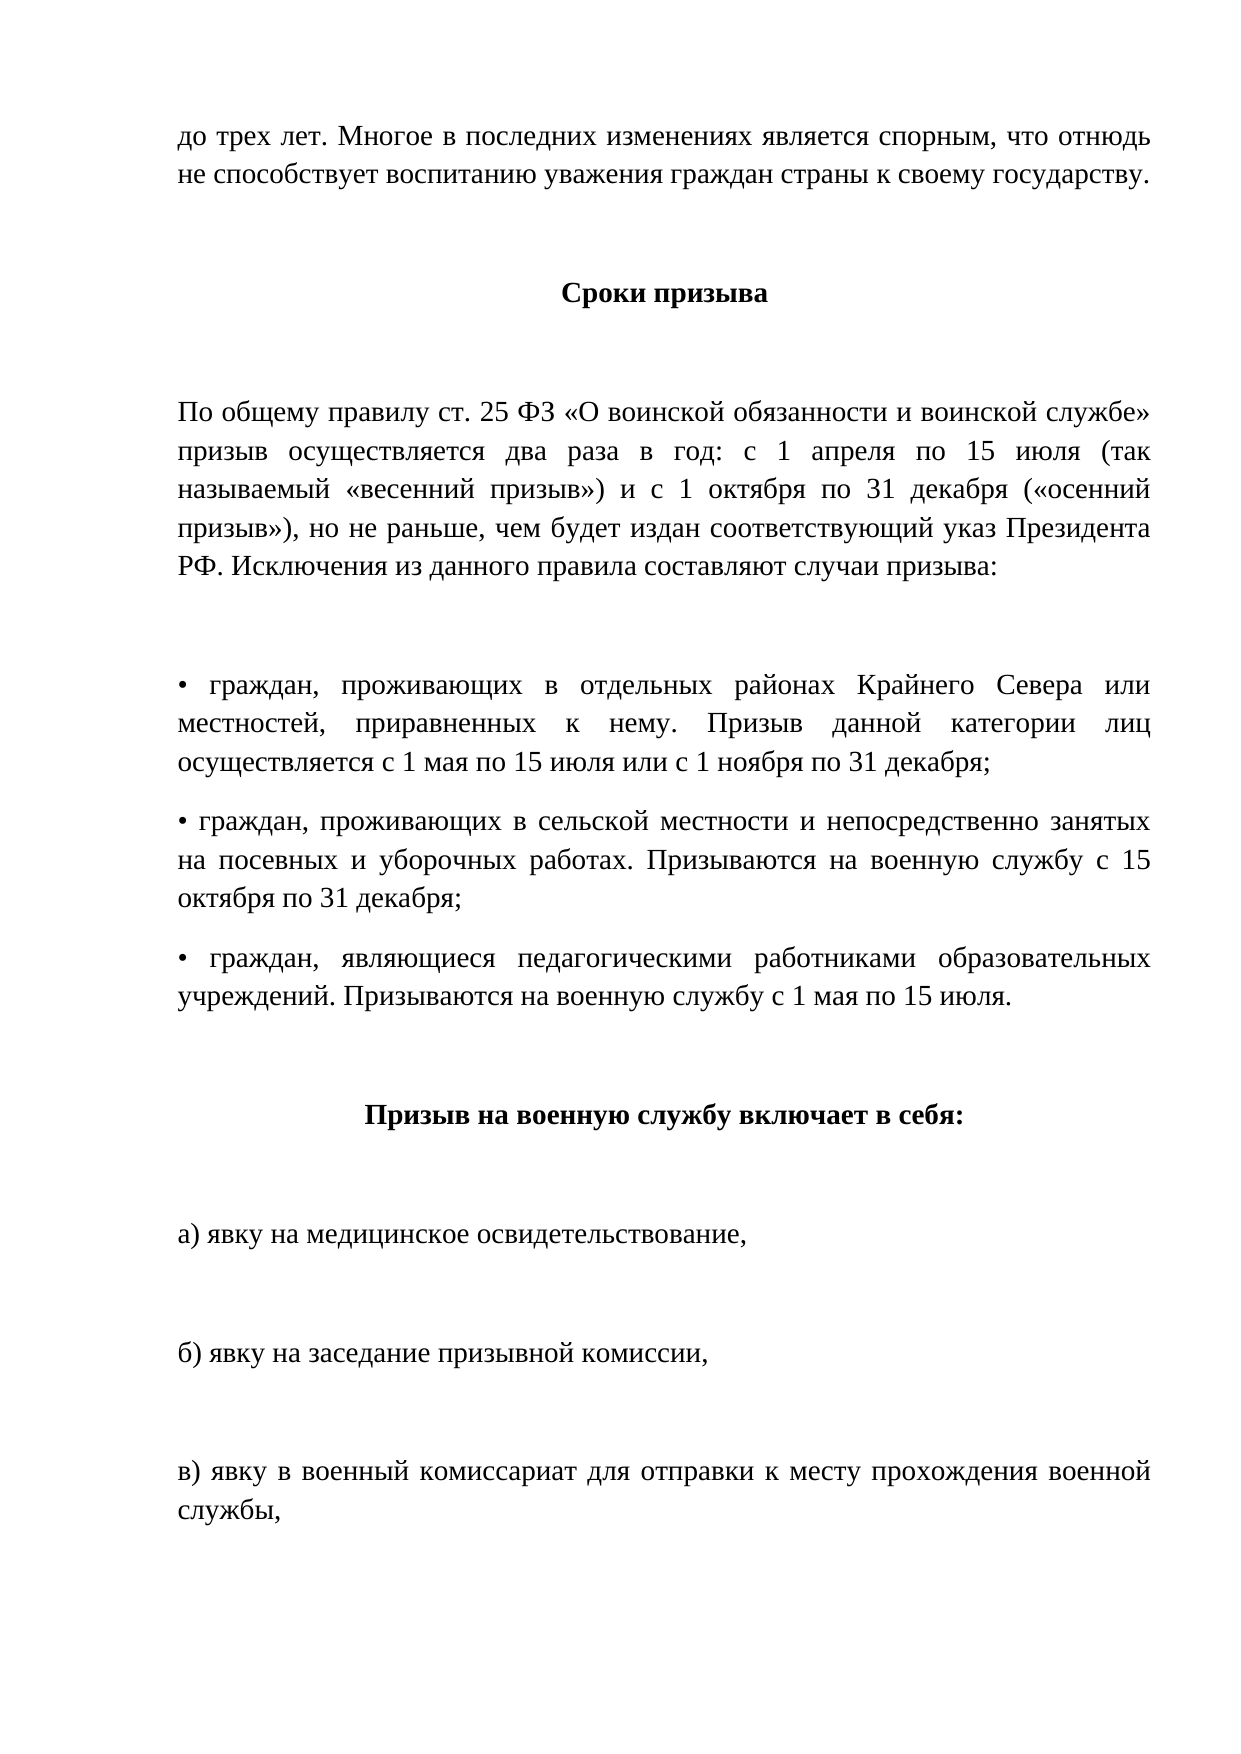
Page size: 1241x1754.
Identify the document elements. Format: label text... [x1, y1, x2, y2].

text • граждан, проживающих в сельской местности и непосредственно занятых на посевных и уборочных работах. Призываются на военную службу с 15 октября по 31 декабря; [177, 803, 1152, 914]
text По общему правилу ст. 25 ФЗ «О воинской обязанности и воинской службе» призыв осуществляется два раза в год: с 1 апреля по 15 июля (так называемый «весенний призыв») и с 1 октября по 31 декабря («осенний призыв»), но не раньше, чем будет издан соответствующий указ Президента РФ. Исключения из данного правила составляют случаи призыва: [177, 394, 1152, 582]
text в) явку в военный комиссариат для отправки к месту прохождения военной службы, [177, 1453, 1152, 1526]
text б) явку на заседание призывной комиссии, [177, 1335, 1152, 1368]
text Сроки призыва [177, 275, 1152, 309]
text Призыв на военную службу включает в себя: [177, 1097, 1152, 1131]
text • граждан, являющиеся педагогическими работниками образовательных учреждений. Призываются на военную службу с 1 мая по 15 июля. [177, 940, 1152, 1012]
text • граждан, проживающих в отдельных районах Крайнего Севера или местностей, приравненных к нему. Призыв данной категории лиц осуществляется с 1 мая по 15 июля или с 1 ноября по 31 декабря; [177, 667, 1152, 778]
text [177, 118, 1152, 190]
text а) явку на медицинское освидетельствование, [177, 1216, 1152, 1249]
